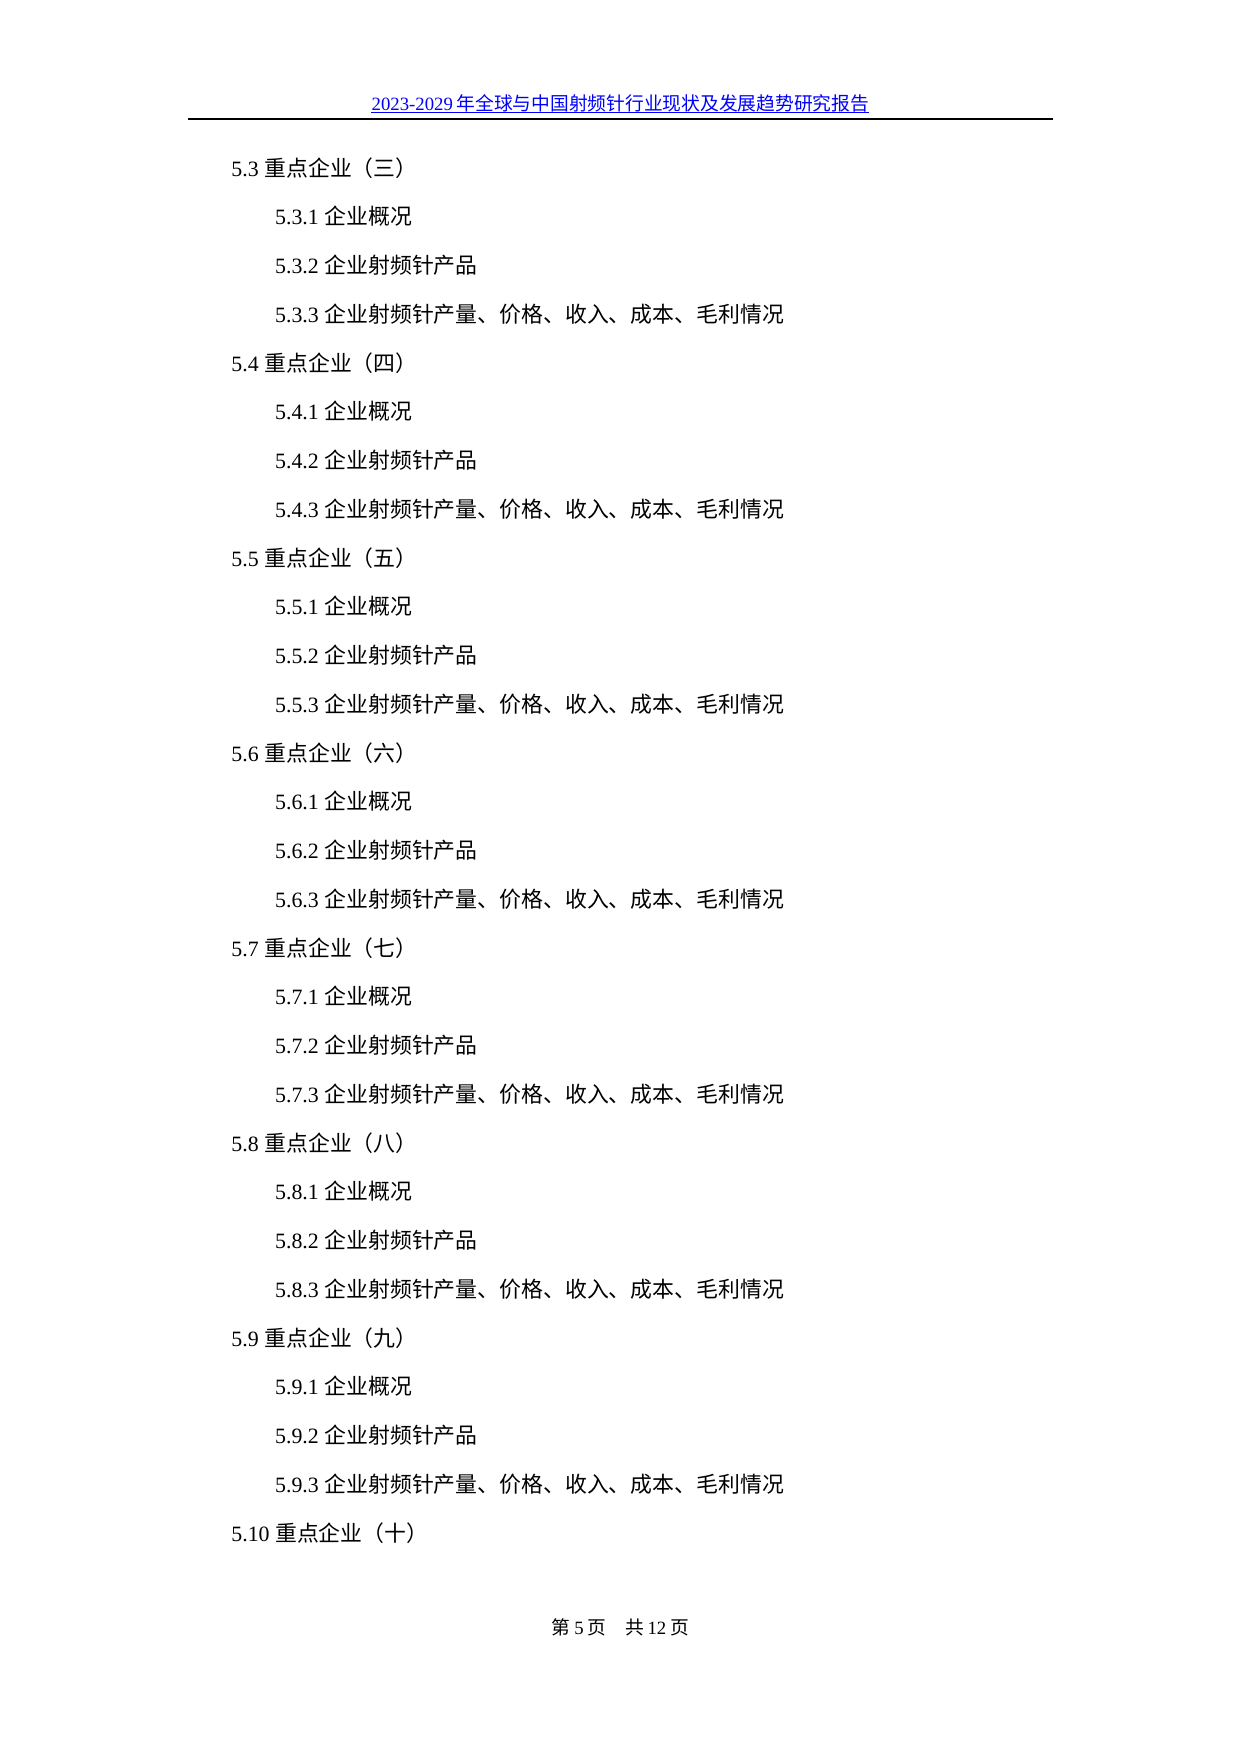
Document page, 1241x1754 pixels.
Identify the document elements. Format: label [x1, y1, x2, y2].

text [187, 150, 1053, 1548]
